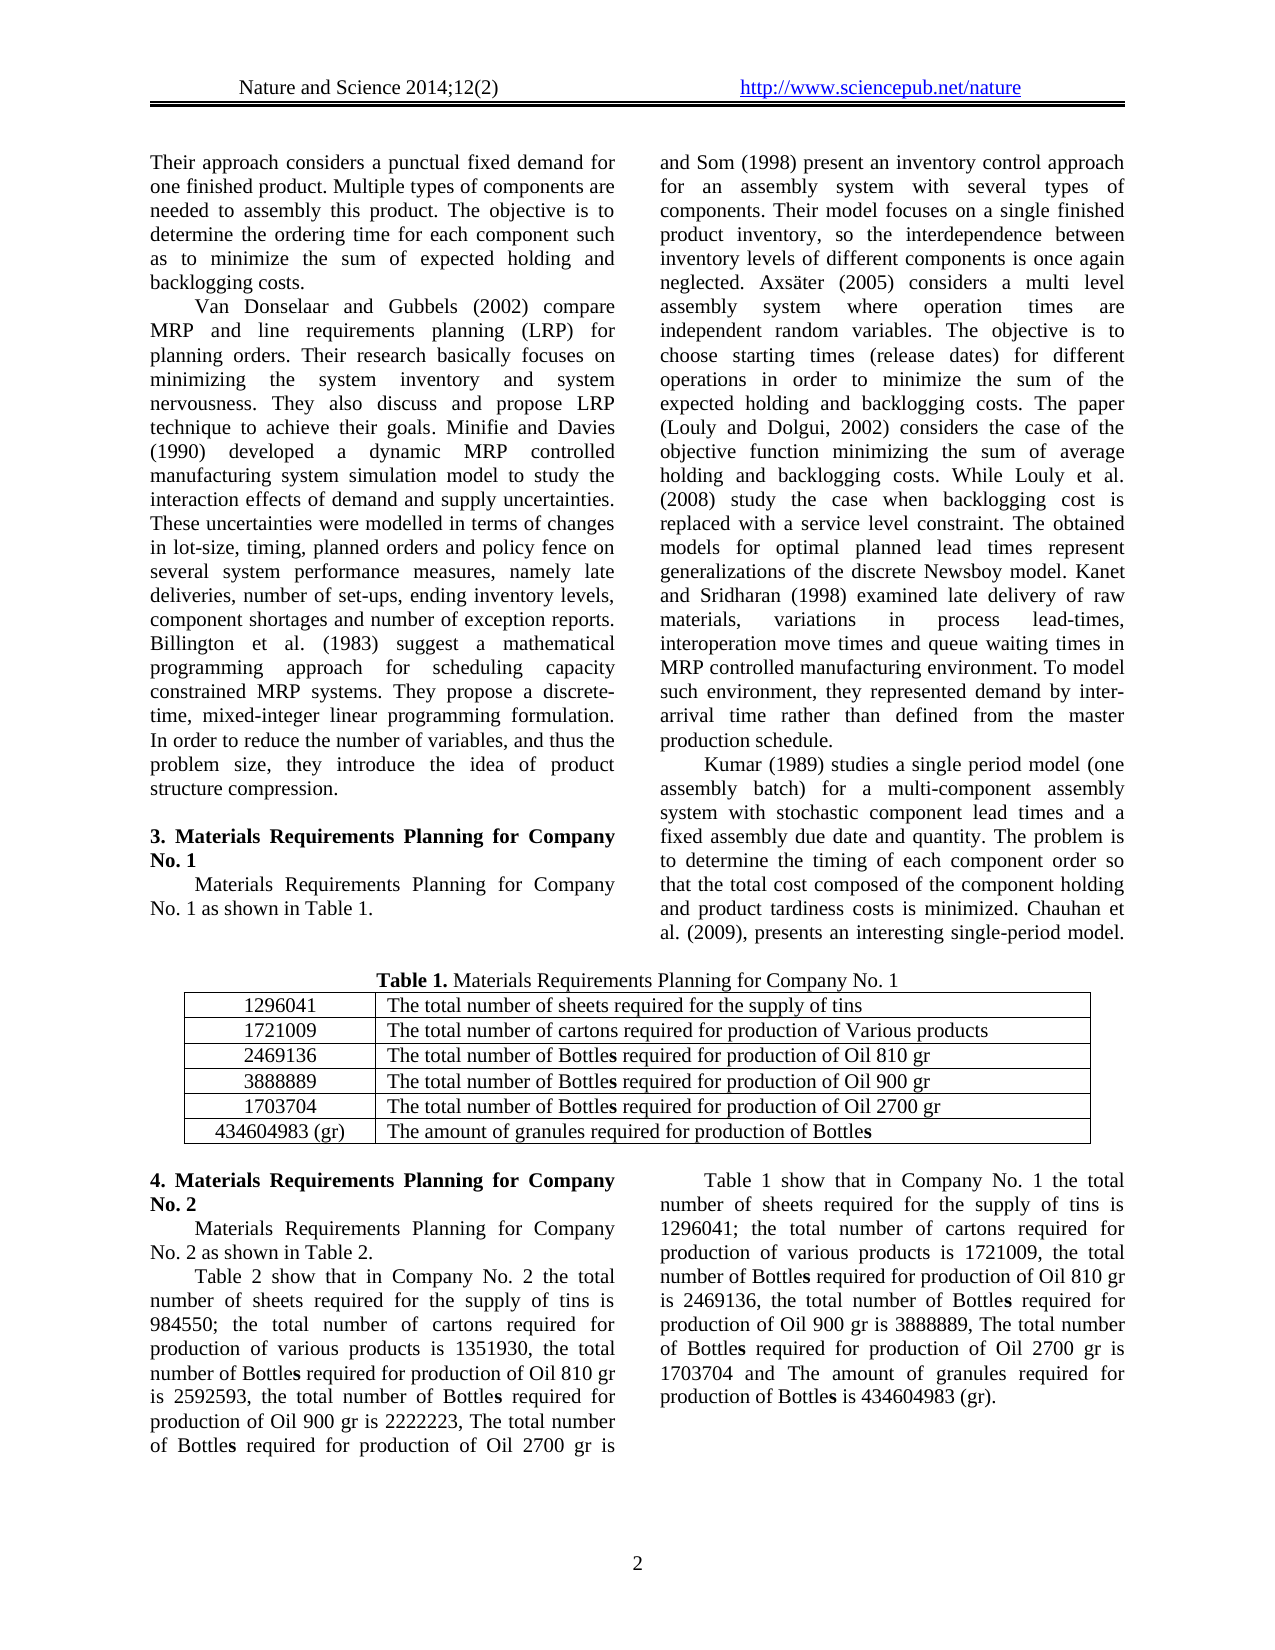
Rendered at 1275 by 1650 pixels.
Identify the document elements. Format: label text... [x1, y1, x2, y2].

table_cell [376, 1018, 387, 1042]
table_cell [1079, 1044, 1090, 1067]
text Kumar (1989) studies a single period model (one assembly batch) for a multi-component assembly system with stochastic component lead times and a fixed assembly due date and quantity. The problem is to determine the timing of each component order so that the total cost composed of the component holding and product tardiness costs is minimized. Chauhan et al. (2009), presents an interesting single-period model. Their approach considers a punctual fixed demand for one finished product. Multiple types of components are needed to assembly this product. The objective is to determine the ordering time for each component such as to minimize the sum of expected holding and backlogging costs. [660, 752, 1125, 944]
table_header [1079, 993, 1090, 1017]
text Table 1. Materials Requirements Planning for Company No. 1 [150, 968, 1125, 992]
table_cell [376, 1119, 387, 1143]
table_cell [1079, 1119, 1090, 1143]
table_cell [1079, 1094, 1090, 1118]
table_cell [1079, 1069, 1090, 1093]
text Van Donselaar and Gubbels (2002) compare MRP and line requirements planning (LRP) for planning orders. Their research basically focuses on minimizing the system inventory and system nervousness. They also discuss and propose LRP technique to achieve their goals. Minifie and Davies (1990) developed a dynamic MRP controlled manufacturing system simulation model to study the interaction effects of demand and supply uncertainties. These uncertainties were modelled in terms of changes in lot-size, timing, planned orders and policy fence on several system performance measures, namely late deliveries, number of set-ups, ending inventory levels, component shortages and number of exception reports. Billington et al. (1983) suggest a mathematical programming approach for scheduling capacity constrained MRP systems. They propose a discrete-time, mixed-integer linear programming formulation. In order to reduce the number of variables, and thus the problem size, they introduce the idea of product structure compression. [150, 294, 615, 800]
table_cell 2469136 [185, 1044, 375, 1067]
table_cell 1703704 [185, 1094, 375, 1118]
text Table 1 show that in Company No. 1 the total number of sheets required for the supply of tins is 1296041; the total number of cartons required for production of various products is 1721009, the total number of Bottles required for production of Oil 810 gr is 2469136, the total number of Bottles required for production of Oil 900 gr is 3888889, The total number of Bottles required for production of Oil 2700 gr is 1703704 and The amount of granules required for production of Bottles is 434604983 (gr). [660, 1168, 1125, 1408]
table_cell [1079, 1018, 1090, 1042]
text Materials Requirements Planning for Company No. 1 as shown in Table 1. [150, 872, 615, 920]
table_cell 3888889 [185, 1069, 375, 1093]
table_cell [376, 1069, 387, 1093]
text 3. Materials Requirements Planning for Company No. 1 [150, 824, 615, 872]
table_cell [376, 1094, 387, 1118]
text Materials Requirements Planning for Company No. 2 as shown in Table 2. [150, 1216, 615, 1264]
text 4. Materials Requirements Planning for Company No. 2 [150, 1168, 615, 1216]
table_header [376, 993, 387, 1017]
table_cell 1721009 [185, 1018, 375, 1042]
table_cell 434604983 (gr) [185, 1119, 375, 1143]
text Kumar (1989) studies a single period model (one assembly batch) for a multi-component assembly system with stochastic component lead times and a fixed assembly due date and quantity. The problem is to determine the timing of each component order so that the total cost composed of the component holding and product tardiness costs is minimized. Chauhan et al. (2009), presents an interesting single-period model. Their approach considers a punctual fixed demand for one finished product. Multiple types of components are needed to assembly this product. The objective is to determine the ordering time for each component such as to minimize the sum of expected holding and backlogging costs. [150, 150, 615, 294]
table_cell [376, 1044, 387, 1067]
